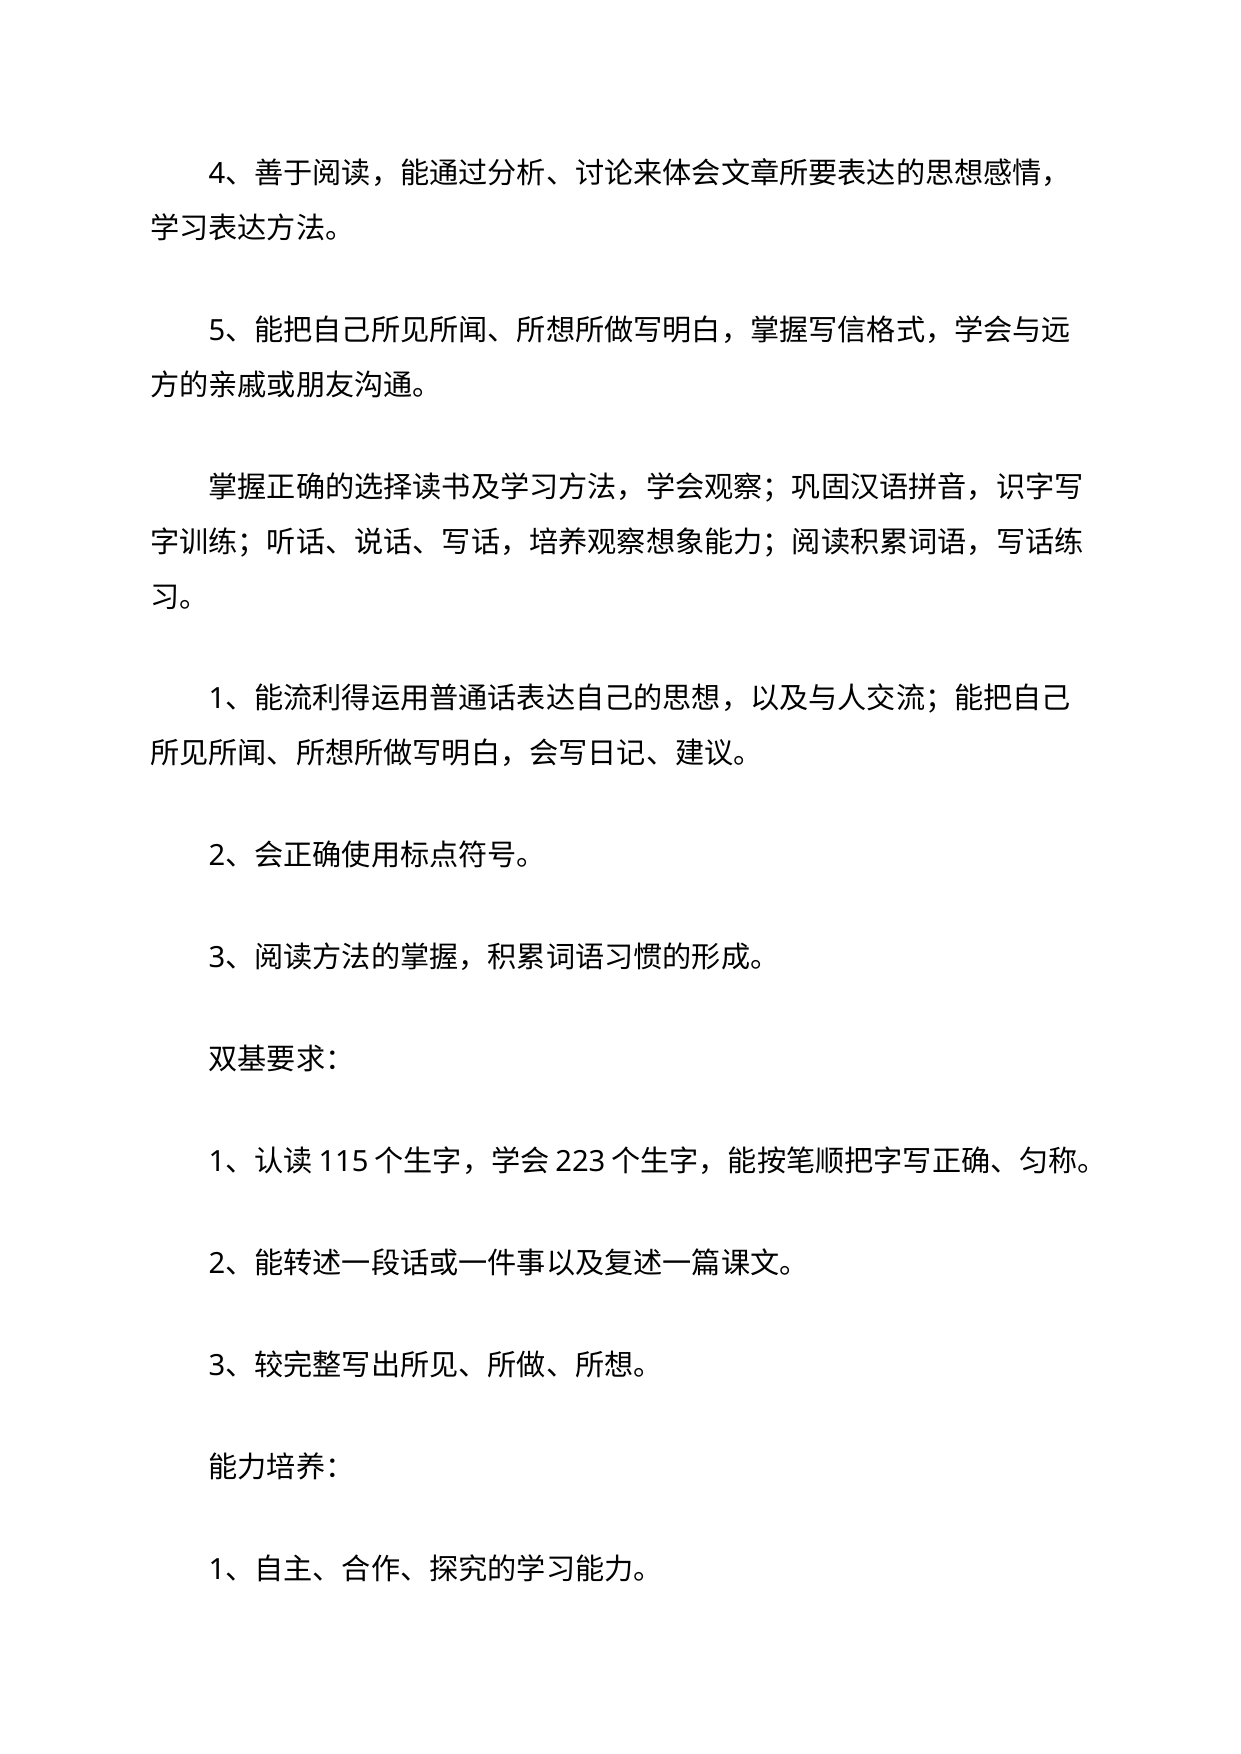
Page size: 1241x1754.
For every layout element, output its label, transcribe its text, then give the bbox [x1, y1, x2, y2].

text 能力培养： [150, 1443, 1090, 1486]
text 1、认读115个生字，学会223个生字，能按笔顺把字写正确、匀称。 [150, 1138, 1090, 1180]
text 2、会正确使用标点符号。 [150, 832, 1090, 874]
text 4、善于阅读，能通过分析、讨论来体会文章所要表达的思想感情，学习表达方法。 [150, 150, 1090, 247]
text 5、能把自己所见所闻、所想所做写明白，掌握写信格式，学会与远方的亲戚或朋友沟通。 [150, 307, 1090, 404]
text 1、能流利得运用普通话表达自己的思想，以及与人交流；能把自己所见所闻、所想所做写明白，会写日记、建议。 [150, 675, 1090, 772]
text 掌握正确的选择读书及学习方法，学会观察；巩固汉语拼音，识字写字训练；听话、说话、写话，培养观察想象能力；阅读积累词语，写话练习。 [150, 463, 1090, 616]
text 2、能转述一段话或一件事以及复述一篇课文。 [150, 1239, 1090, 1282]
text 3、较完整写出所见、所做、所想。 [150, 1342, 1090, 1384]
text 1、自主、合作、探究的学习能力。 [150, 1545, 1090, 1588]
text 双基要求： [150, 1036, 1090, 1078]
text 3、阅读方法的掌握，积累词语习惯的形成。 [150, 934, 1090, 976]
